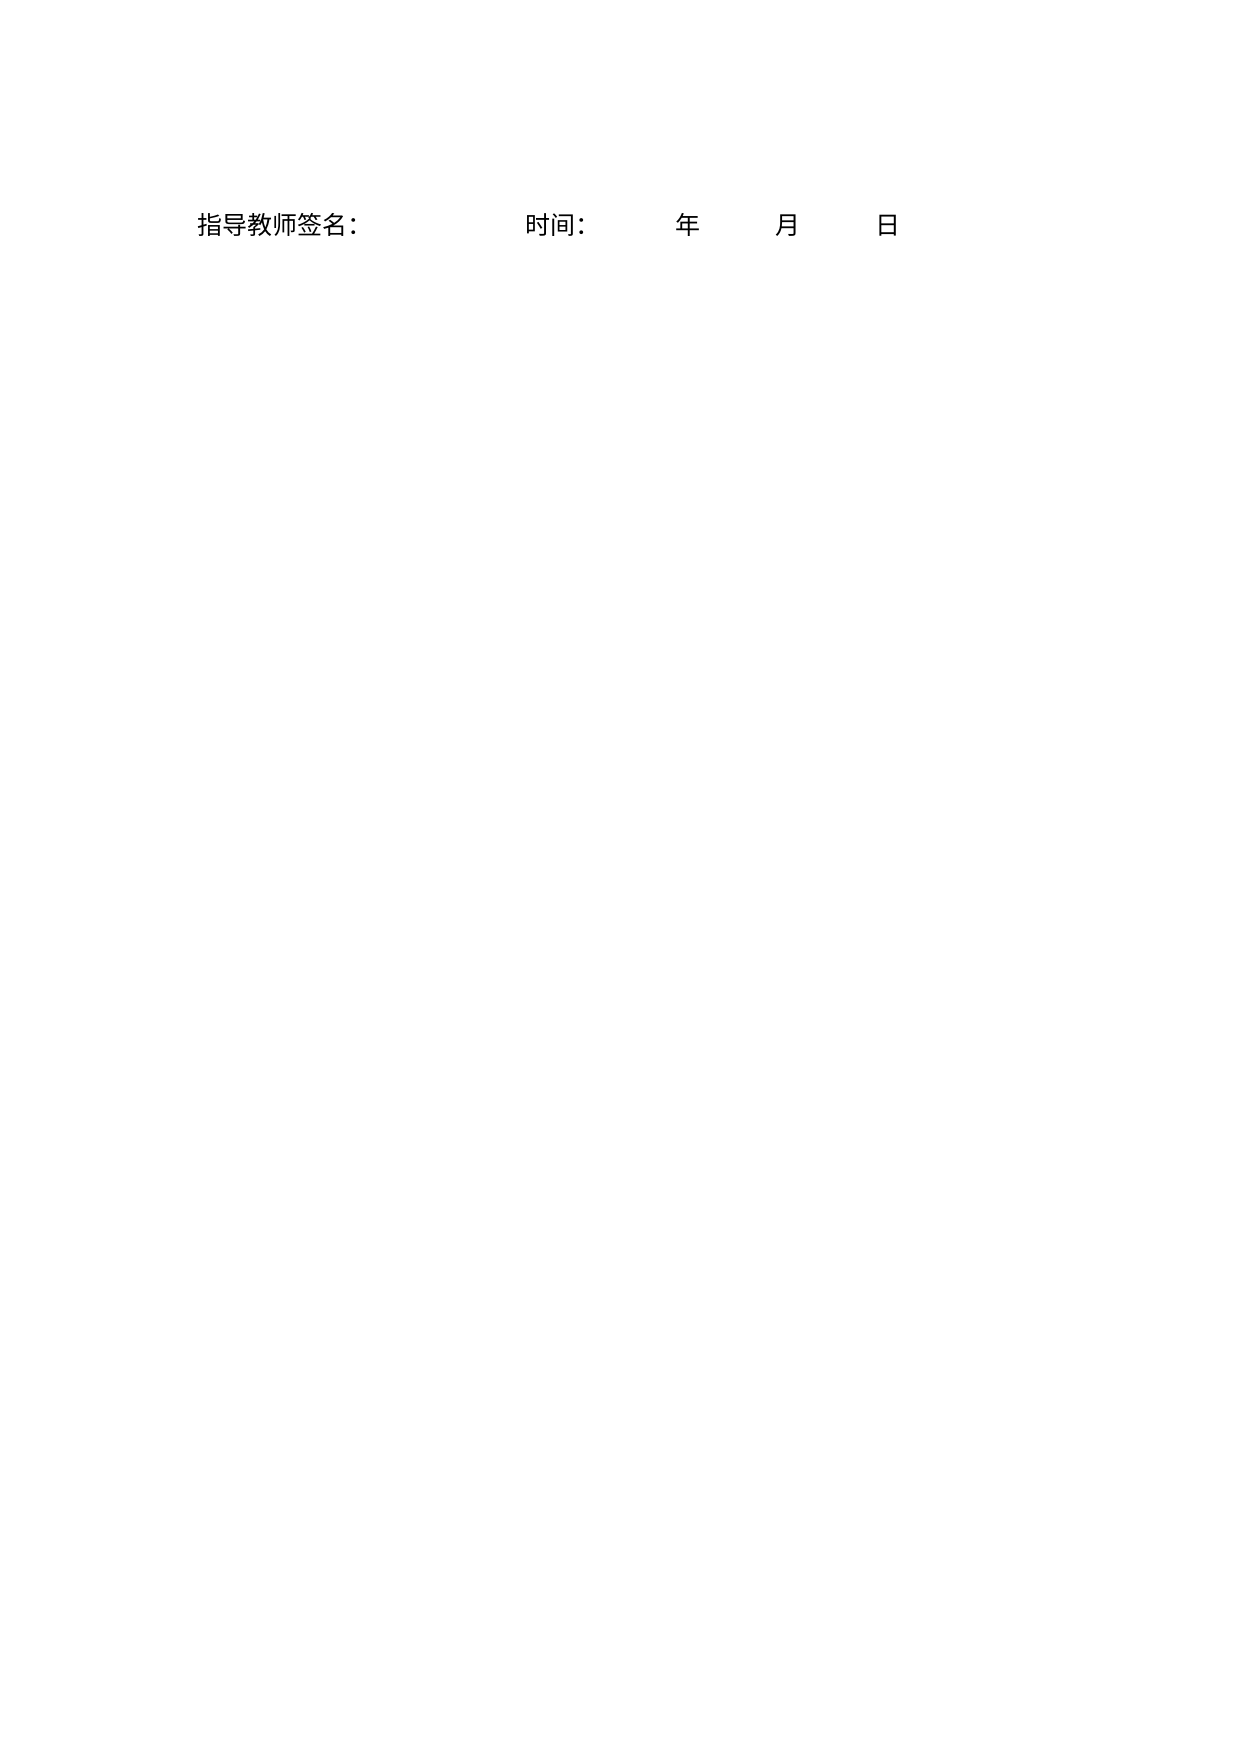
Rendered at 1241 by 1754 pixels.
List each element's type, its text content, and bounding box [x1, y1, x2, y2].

text 指导教师签名： 时间： 年 月 日 [148, 191, 1092, 256]
